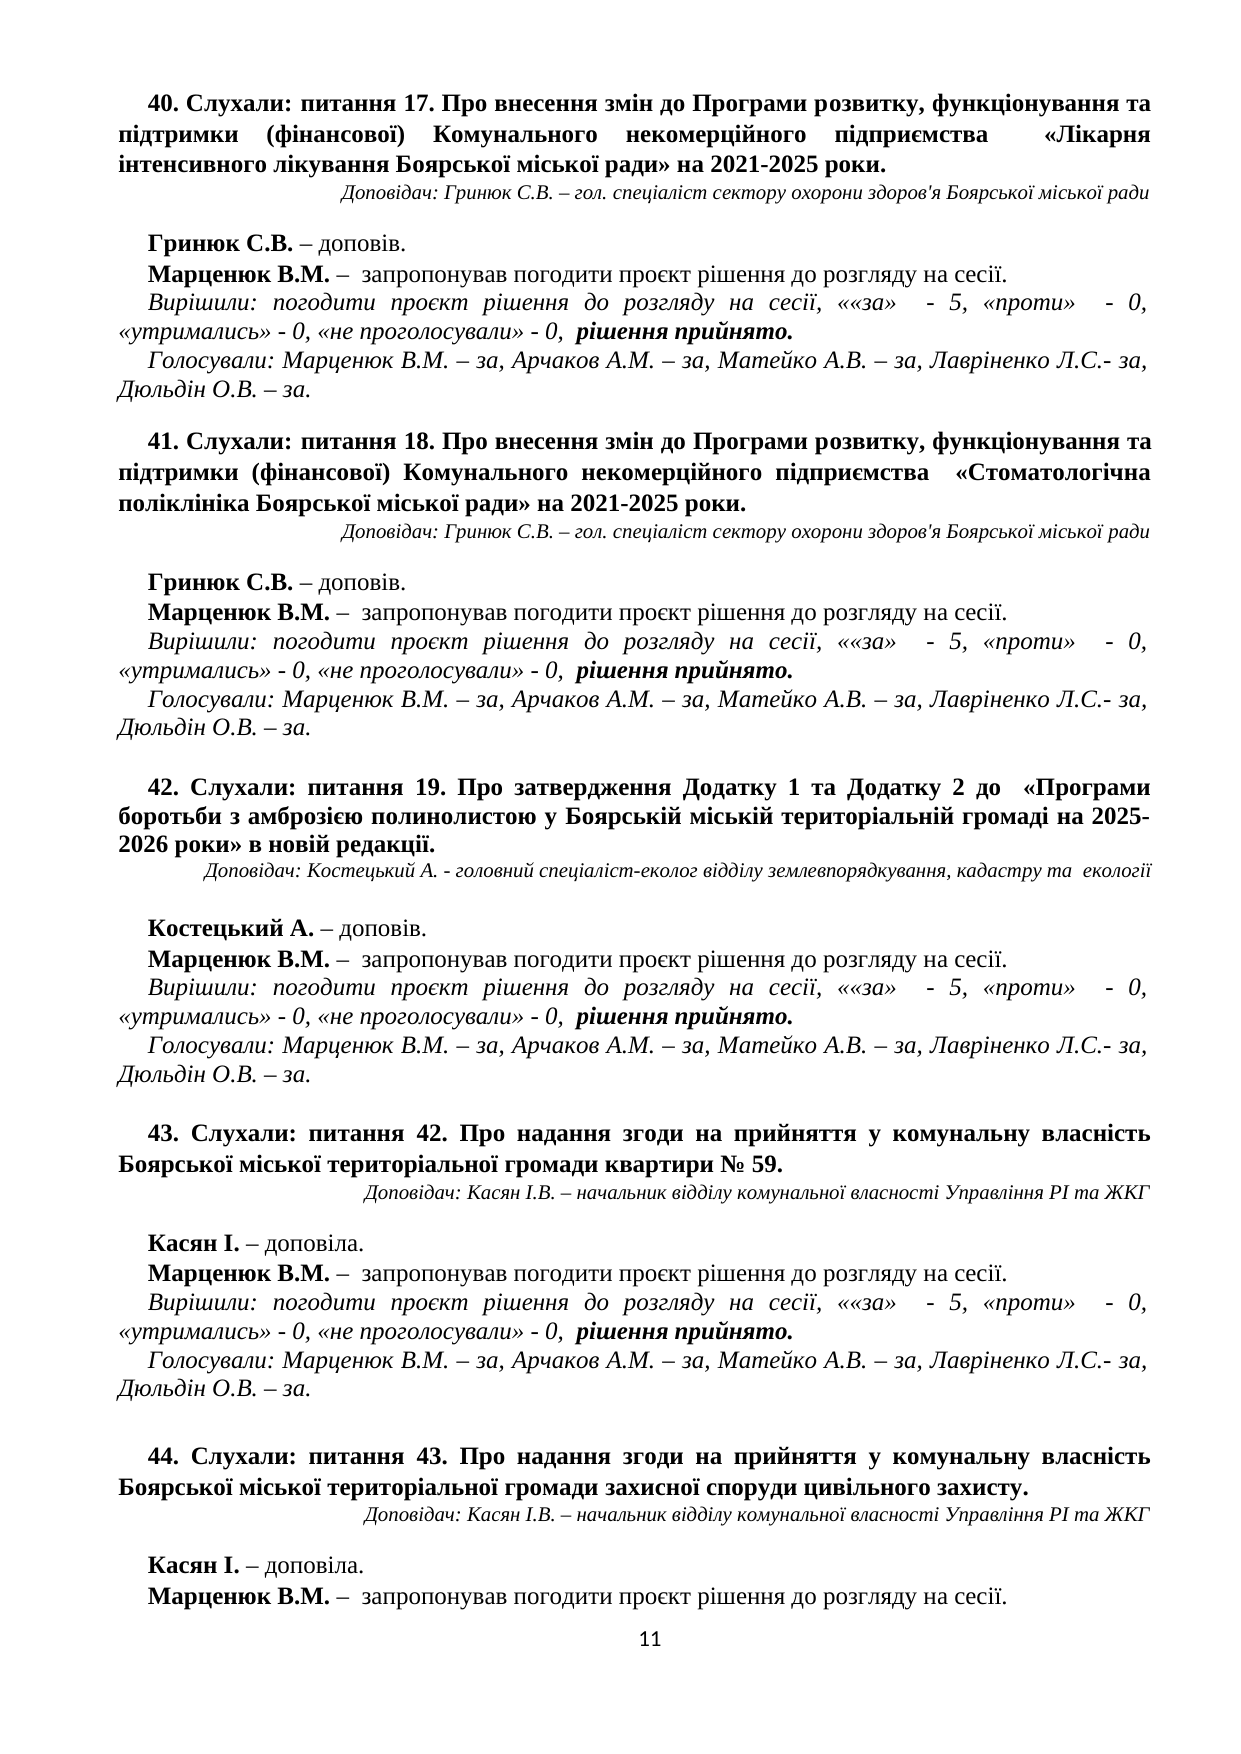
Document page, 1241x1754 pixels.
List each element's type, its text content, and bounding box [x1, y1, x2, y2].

text Доповідач: Гринюк С.В. – гол. спеціаліст сектору охорони здоров'я Боярської міської ради [103, 180, 1152, 204]
text Касян І. – доповіла. [118, 1228, 1152, 1257]
text Марценюк В.М. – запропонував погодити проєкт рішення до розгляду на сесії. [118, 944, 1152, 972]
text Голосували: Марценюк В.М. – за, Арчаков А.М. – за, Матейко А.В. – за, Лавріненко Л.С.- за, Дюльдін О.В. – за. [118, 1030, 1152, 1087]
text Марценюк В.М. – запропонував погодити проєкт рішення до розгляду на сесії. [118, 1258, 1152, 1287]
text Марценюк В.М. – запропонував погодити проєкт рішення до розгляду на сесії. [118, 1581, 1152, 1610]
text Вирішили: погодити проєкт рішення до розгляду на сесії, ««за» - 5, «проти» - 0, «утримались» - 0, «не проголосували» - 0, рішення прийнято. [118, 287, 1152, 345]
text Доповідач: Касян І.В. – начальник відділу комунальної власності Управління РІ та ЖКГ [118, 1180, 1152, 1204]
text Доповідач: Гринюк С.В. – гол. спеціаліст сектору охорони здоров'я Боярської міської ради [103, 519, 1152, 543]
text Доповідач: Костецький А. - головний спеціаліст-еколог відділу землевпорядкування, кадастру та екології [118, 858, 1152, 882]
text Марценюк В.М. – запропонував погодити проєкт рішення до розгляду на сесії. [118, 259, 1152, 287]
text Гринюк С.В. – доповів. [118, 228, 1152, 257]
text Вирішили: погодити проєкт рішення до розгляду на сесії, ««за» - 5, «проти» - 0, «утримались» - 0, «не проголосували» - 0, рішення прийнято. [118, 626, 1152, 684]
text Голосували: Марценюк В.М. – за, Арчаков А.М. – за, Матейко А.В. – за, Лавріненко Л.С.- за, Дюльдін О.В. – за. [118, 684, 1152, 741]
text 41. Слухали: питання 18. Про внесення змін до Програми розвитку, функціонування та підтримки (фінансової) Комунального некомерційного підприємства «Стоматологічна поліклініка Боярської міської ради» на 2021-2025 роки. [118, 426, 1152, 517]
text Касян І. – доповіла. [118, 1550, 1152, 1579]
text Марценюк В.М. – запропонував погодити проєкт рішення до розгляду на сесії. [118, 597, 1152, 626]
text Вирішили: погодити проєкт рішення до розгляду на сесії, ««за» - 5, «проти» - 0, «утримались» - 0, «не проголосували» - 0, рішення прийнято. [118, 1287, 1152, 1345]
text Вирішили: погодити проєкт рішення до розгляду на сесії, ««за» - 5, «проти» - 0, «утримались» - 0, «не проголосували» - 0, рішення прийнято. [118, 972, 1152, 1030]
text Доповідач: Касян І.В. – начальник відділу комунальної власності Управління РІ та ЖКГ [118, 1502, 1152, 1526]
text 43. Слухали: питання 42. Про надання згоди на прийняття у комунальну власність Боярської міської територіальної громади квартири № 59. [118, 1118, 1152, 1178]
text Голосували: Марценюк В.М. – за, Арчаков А.М. – за, Матейко А.В. – за, Лавріненко Л.С.- за, Дюльдін О.В. – за. [118, 1345, 1152, 1402]
text Гринюк С.В. – доповів. [118, 567, 1152, 596]
text Костецький А. – доповів. [118, 913, 1152, 942]
text 42. Слухали: питання 19. Про затвердження Додатку 1 та Додатку 2 до «Програми боротьби з амброзією полинолистою у Боярській міській територіальній громаді на 2025-2026 роки» в новій редакції. [118, 772, 1152, 858]
text 40. Слухали: питання 17. Про внесення змін до Програми розвитку, функціонування та підтримки (фінансової) Комунального некомерційного підприємства «Лікарня інтенсивного лікування Боярської міської ради» на 2021-2025 роки. [118, 88, 1152, 178]
text Голосували: Марценюк В.М. – за, Арчаков А.М. – за, Матейко А.В. – за, Лавріненко Л.С.- за, Дюльдін О.В. – за. [118, 345, 1152, 402]
text 44. Слухали: питання 43. Про надання згоди на прийняття у комунальну власність Боярської міської територіальної громади захисної споруди цивільного захисту. [118, 1441, 1152, 1500]
